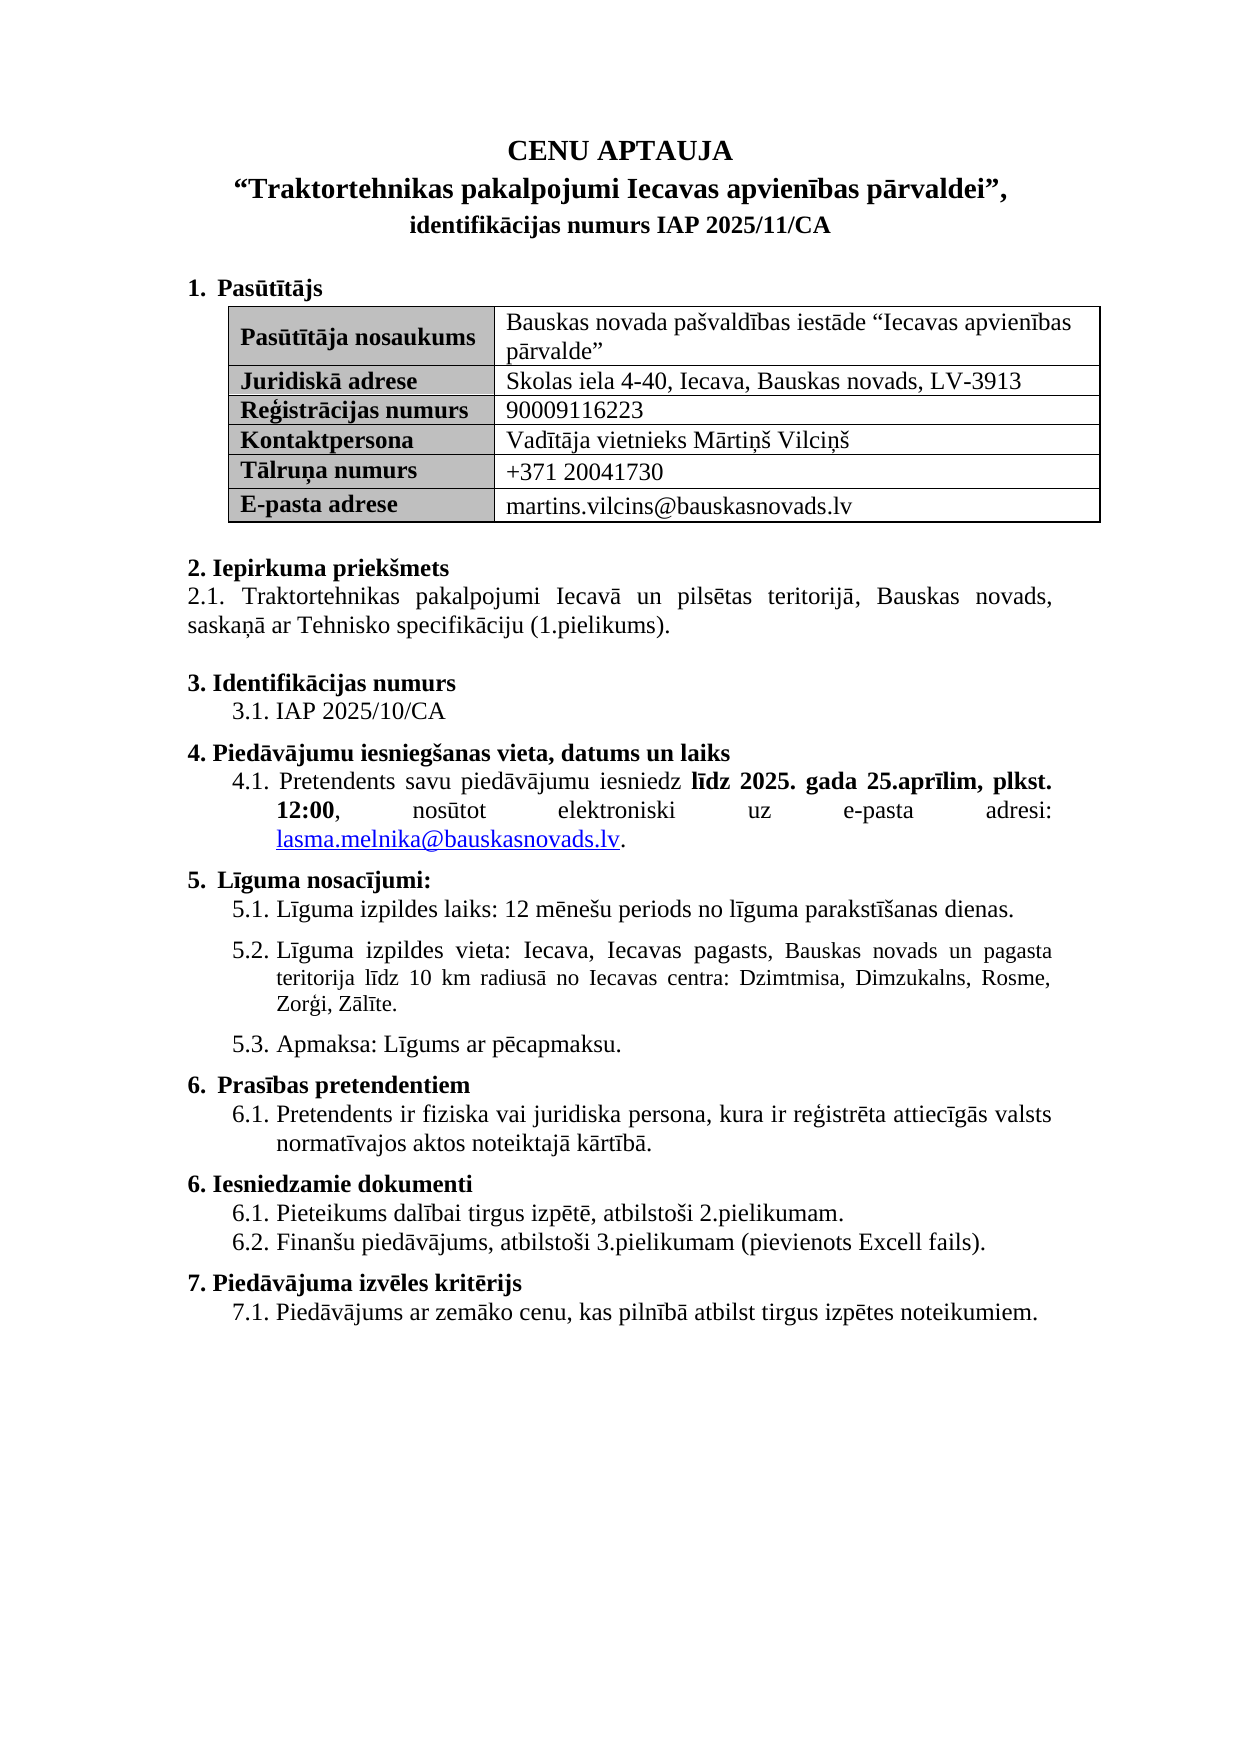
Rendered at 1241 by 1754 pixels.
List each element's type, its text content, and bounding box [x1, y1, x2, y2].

text 2. Iepirkuma priekšmets [187, 553, 1053, 581]
table_cell Juridiskā adrese [229, 366, 494, 394]
table_cell 90009116223 [495, 396, 1099, 424]
table_header Pasūtītāja nosaukums [229, 307, 494, 365]
table_cell Tālruņa numurs [229, 455, 494, 488]
table_cell Skolas iela 4-40, Iecava, Bauskas novads, LV-3913 [495, 366, 1099, 394]
text 7.1. Piedāvājums ar zemāko cenu, kas pilnībā atbilst tirgus izpētes noteikumiem. [232, 1297, 1053, 1325]
text identifikācijas numurs IAP 2025/11/CA [187, 210, 1053, 239]
table_cell +371 20041730 [495, 455, 1099, 488]
list Līguma izpildes laiks: 12 mēnešu periods no līguma parakstīšanas dienas. [232, 894, 1053, 923]
table_cell martins.vilcins@bauskasnovads.lv [495, 489, 1099, 521]
text 4.1. Pretendents savu piedāvājumu iesniedz līdz 2025. gada 25.aprīlim, plkst. 12:00, nosūtot elektroniski uz e-pasta adresi: lasma.melnika@bauskasnovads.lv. [232, 766, 1053, 853]
text 4. Piedāvājumu iesniegšanas vieta, datums un laiks [187, 738, 1053, 766]
text “Traktortehnikas pakalpojumi Iecavas apvienības pārvaldei”, [187, 171, 1053, 205]
list Pieteikums dalībai tirgus izpētē, atbilstoši 2.pielikumam. [232, 1198, 1053, 1227]
table_cell E-pasta adrese [229, 489, 494, 521]
list Līguma nosacījumi: [187, 865, 1053, 894]
list Līguma izpildes vieta: Iecava, Iecavas pagasts, Bauskas novads un pagasta teritorija līdz 10 km radiusā no Iecavas centra: Dzimtmisa, Dimzukalns, Rosme, Zorģi, Zālīte. [232, 935, 1053, 1017]
table_cell Vadītāja vietnieks Mārtiņš Vilciņš [495, 425, 1099, 454]
list Prasības pretendentiem [187, 1070, 1053, 1099]
text CENU APTAUJA [187, 133, 1053, 166]
text 3. Identifikācijas numurs [187, 668, 1053, 696]
table_header Bauskas novada pašvaldības iestāde “Iecavas apvienības pārvalde” [495, 307, 1099, 365]
text 3.1. IAP 2025/10/CA [232, 696, 1053, 725]
list Apmaksa: Līgums ar pēcapmaksu. [232, 1029, 1053, 1058]
table_cell Kontaktpersona [229, 425, 494, 454]
text 7. Piedāvājuma izvēles kritērijs [187, 1268, 1053, 1297]
list Pretendents ir fiziska vai juridiska persona, kura ir reģistrēta attiecīgās valsts normatīvajos aktos noteiktajā kārtībā. [232, 1099, 1053, 1157]
table_cell Reģistrācijas numurs [229, 396, 494, 424]
text 2.1. Traktortehnikas pakalpojumi Iecavā un pilsētas teritorijā, Bauskas novads, saskaņā ar Tehnisko specifikāciju (1.pielikums). [187, 581, 1053, 639]
list Finanšu piedāvājums, atbilstoši 3.pielikumam (pievienots Excell fails). [232, 1227, 1053, 1255]
text 6. Iesniedzamie dokumenti [187, 1169, 1053, 1198]
list Pasūtītājs [187, 273, 1053, 302]
